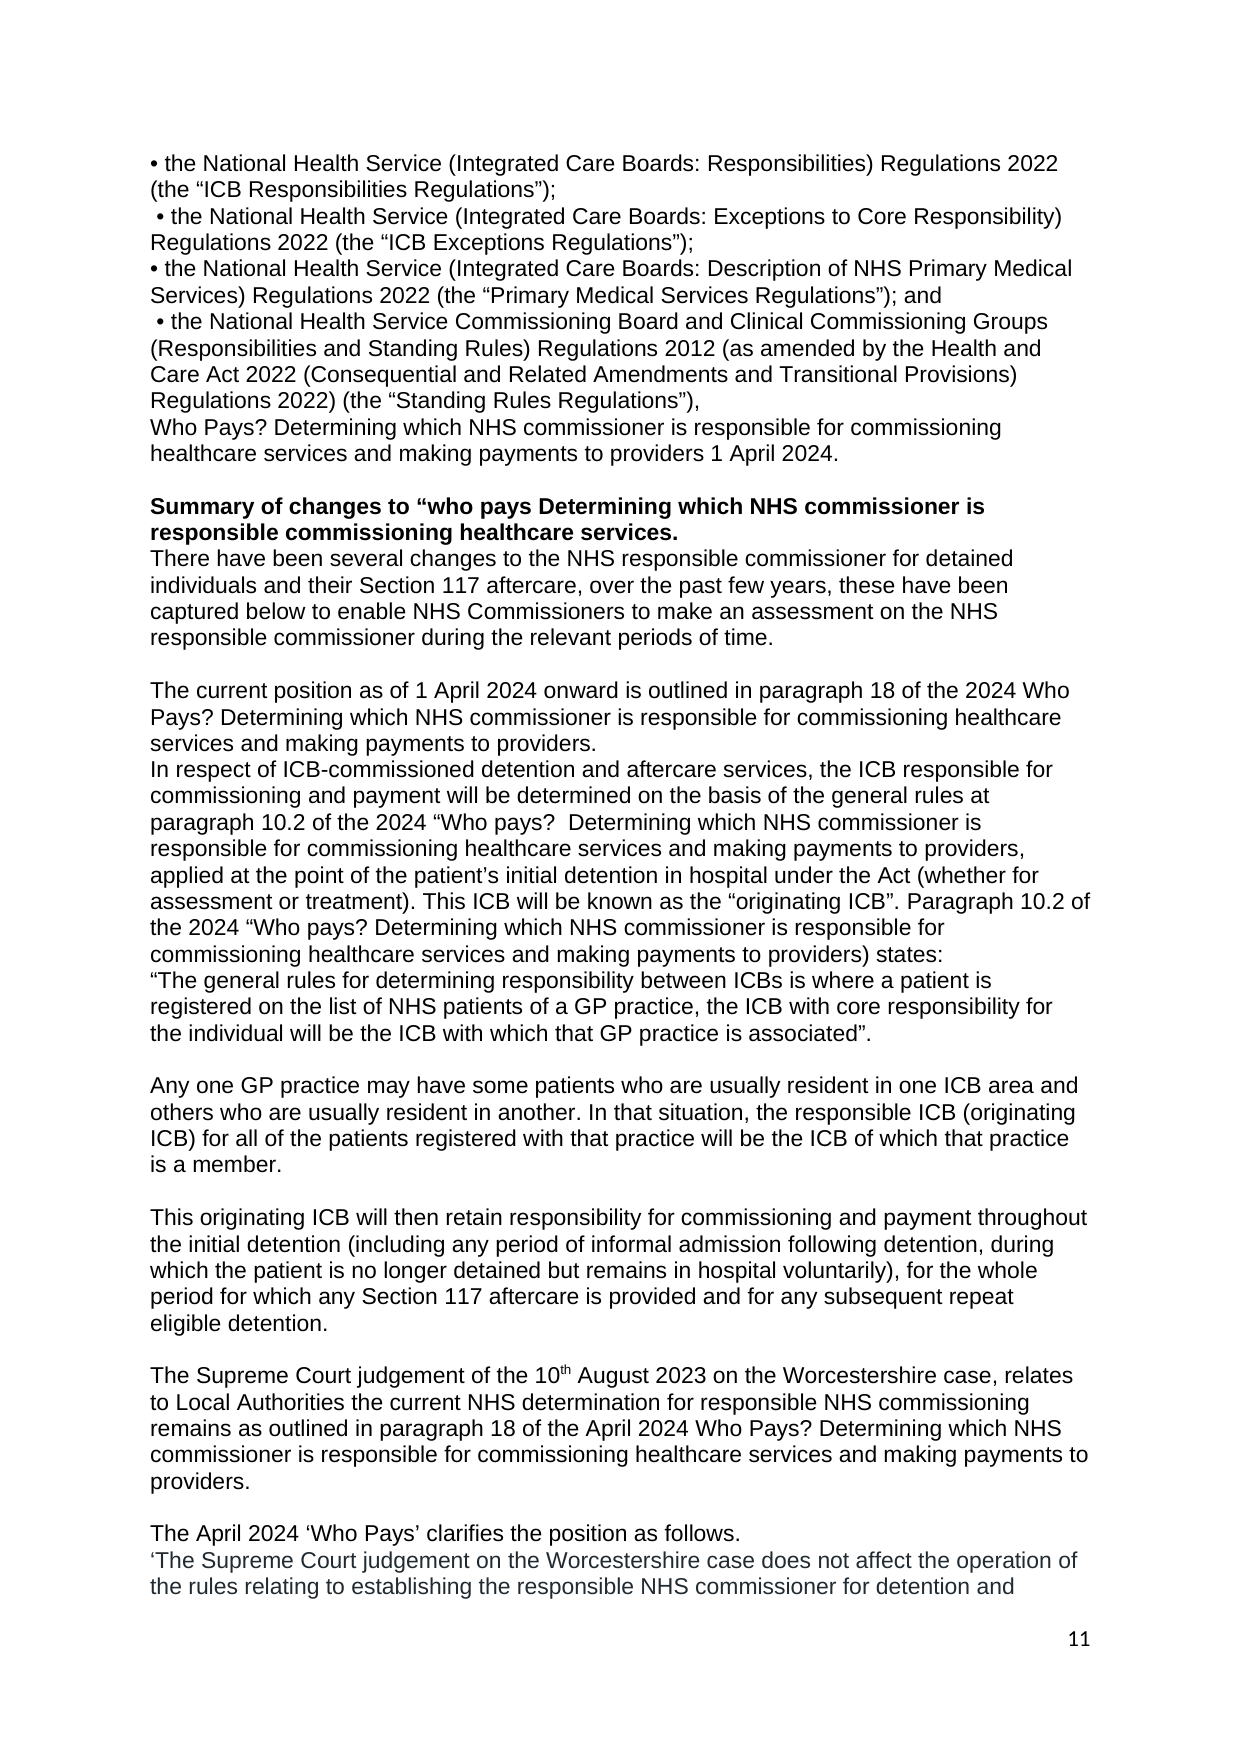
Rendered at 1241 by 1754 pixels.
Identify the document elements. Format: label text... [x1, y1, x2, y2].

text • the National Health Service Commissioning Board and Clinical Commissioning Groups (Responsibilities and Standing Rules) Regulations 2012 (as amended by the Health and Care Act 2022 (Consequential and Related Amendments and Transitional Provisions) Regulations 2022) (the “Standing Rules Regulations”), [150, 308, 1090, 413]
text There have been several changes to the NHS responsible commissioner for detained individuals and their Section 117 aftercare, over the past few years, these have been captured below to enable NHS Commissioners to make an assessment on the NHS responsible commissioner during the relevant periods of time. [150, 545, 1090, 651]
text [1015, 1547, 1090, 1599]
text Summary of changes to “who pays Determining which NHS commissioner is responsible commissioning healthcare services. [150, 493, 1090, 545]
text The Supreme Court judgement of the 10th August 2023 on the Worcestershire case, relates to Local Authorities the current NHS determination for responsible NHS commissioning remains as outlined in paragraph 18 of the April 2024 Who Pays? Determining which NHS commissioner is responsible for commissioning healthcare services and making payments to providers. [150, 1362, 1090, 1494]
text • the National Health Service (Integrated Care Boards: Exceptions to Core Responsibility) Regulations 2022 (the “ICB Exceptions Regulations”); [150, 203, 1090, 255]
text In respect of ICB-commissioned detention and aftercare services, the ICB responsible for commissioning and payment will be determined on the basis of the general rules at paragraph 10.2 of the 2024 “Who pays? Determining which NHS commissioner is responsible for commissioning healthcare services and making payments to providers, applied at the point of the patient’s initial detention in hospital under the Act (whether for assessment or treatment). This ICB will be known as the “originating ICB”. Paragraph 10.2 of the 2024 “Who pays? Determining which NHS commissioner is responsible for commissioning healthcare services and making payments to providers) states: [150, 756, 1090, 967]
text The April 2024 ‘Who Pays’ clarifies the position as follows. [150, 1520, 1090, 1547]
text This originating ICB will then retain responsibility for commissioning and payment throughout the initial detention (including any period of informal admission following detention, during which the patient is no longer detained but remains in hospital voluntarily), for the whole period for which any Section 117 aftercare is provided and for any subsequent repeat eligible detention. [150, 1204, 1090, 1336]
text “The general rules for determining responsibility between ICBs is where a patient is registered on the list of NHS patients of a GP practice, the ICB with core responsibility for the individual will be the ICB with which that GP practice is associated”. [150, 967, 1090, 1046]
text • the National Health Service (Integrated Care Boards: Description of NHS Primary Medical Services) Regulations 2022 (the “Primary Medical Services Regulations”); and [150, 255, 1090, 308]
text Who Pays? Determining which NHS commissioner is responsible for commissioning healthcare services and making payments to providers 1 April 2024. [150, 413, 1090, 466]
text Any one GP practice may have some patients who are usually resident in one ICB area and others who are usually resident in another. In that situation, the responsible ICB (originating ICB) for all of the patients registered with that practice will be the ICB of which that practice is a member. [150, 1072, 1090, 1178]
text • the National Health Service (Integrated Care Boards: Responsibilities) Regulations 2022 (the “ICB Responsibilities Regulations”); [150, 150, 1090, 203]
text The current position as of 1 April 2024 onward is outlined in paragraph 18 of the 2024 Who Pays? Determining which NHS commissioner is responsible for commissioning healthcare services and making payments to providers. [150, 677, 1090, 756]
